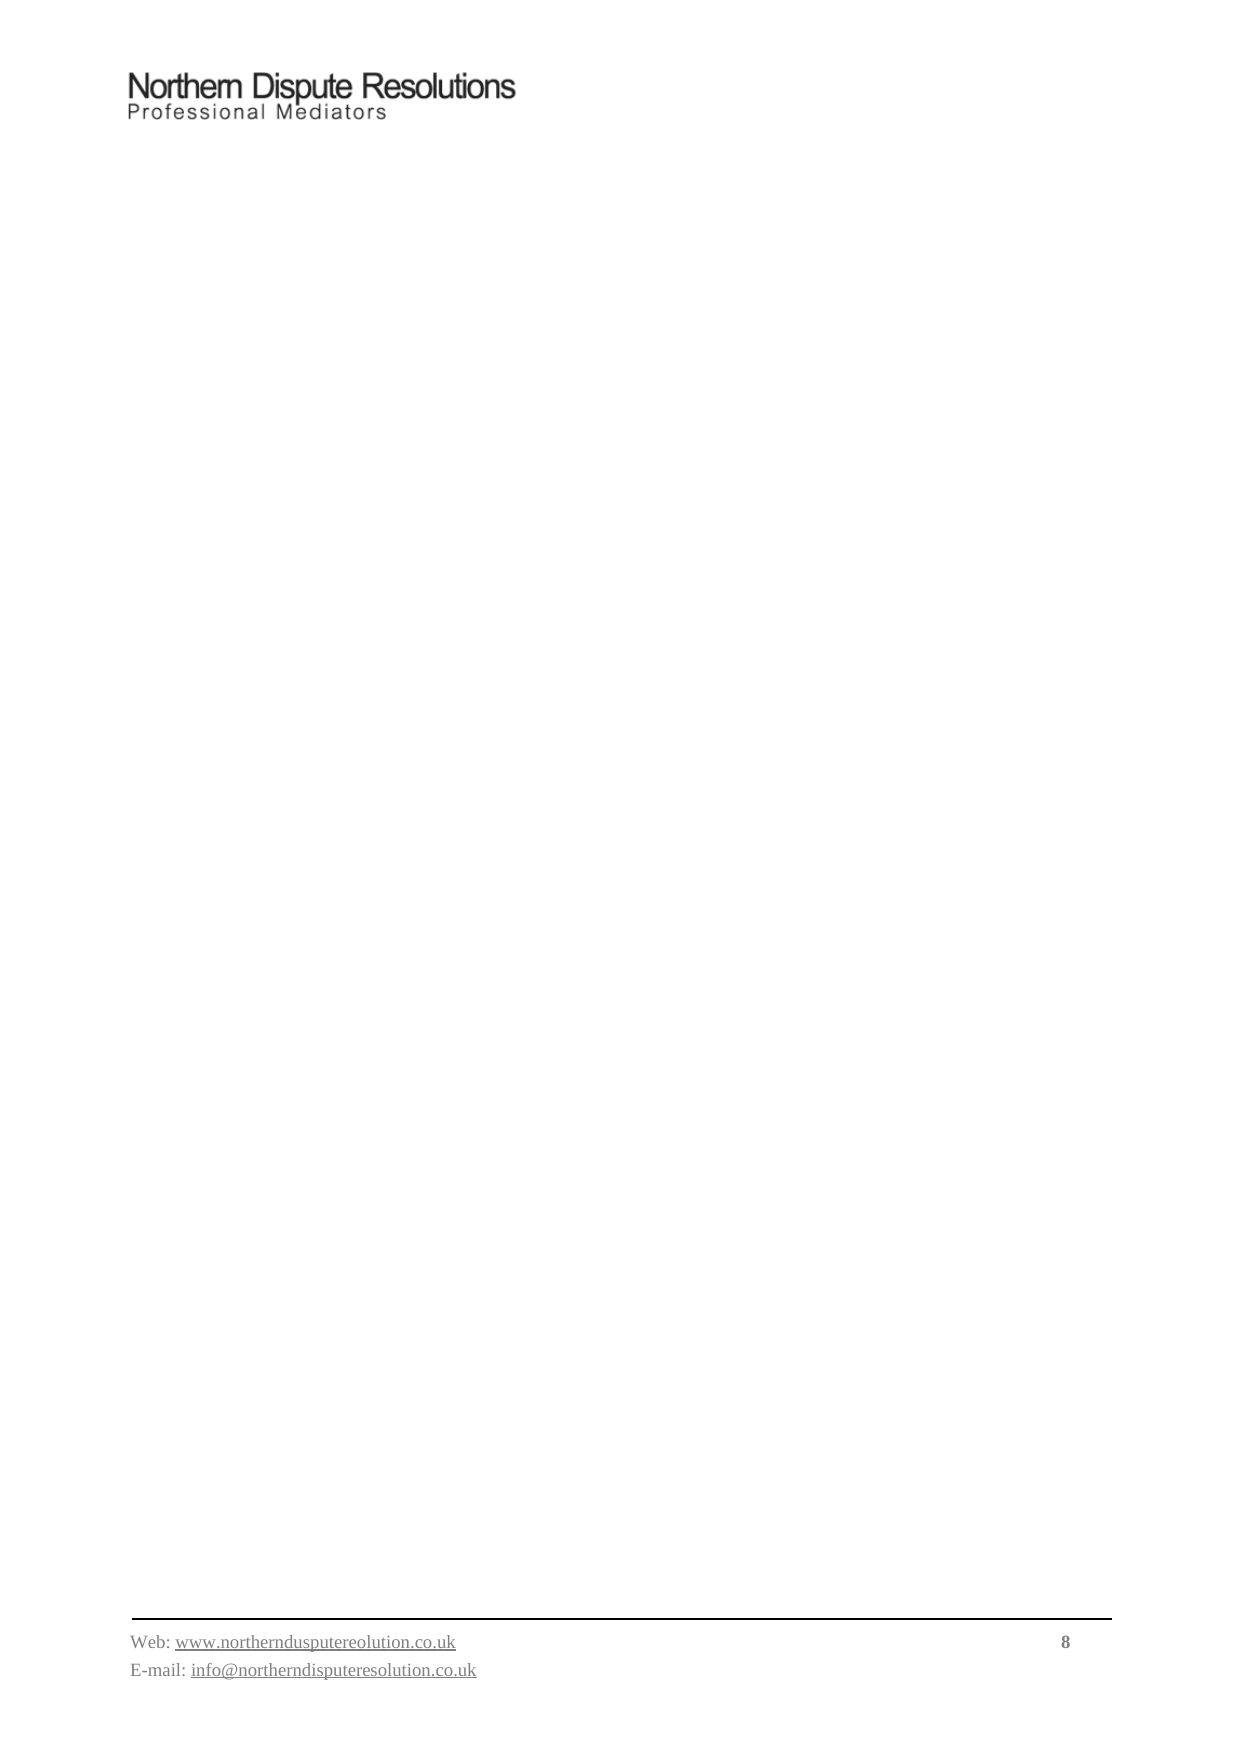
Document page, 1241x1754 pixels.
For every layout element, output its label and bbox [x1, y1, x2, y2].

picture [118, 36, 535, 155]
